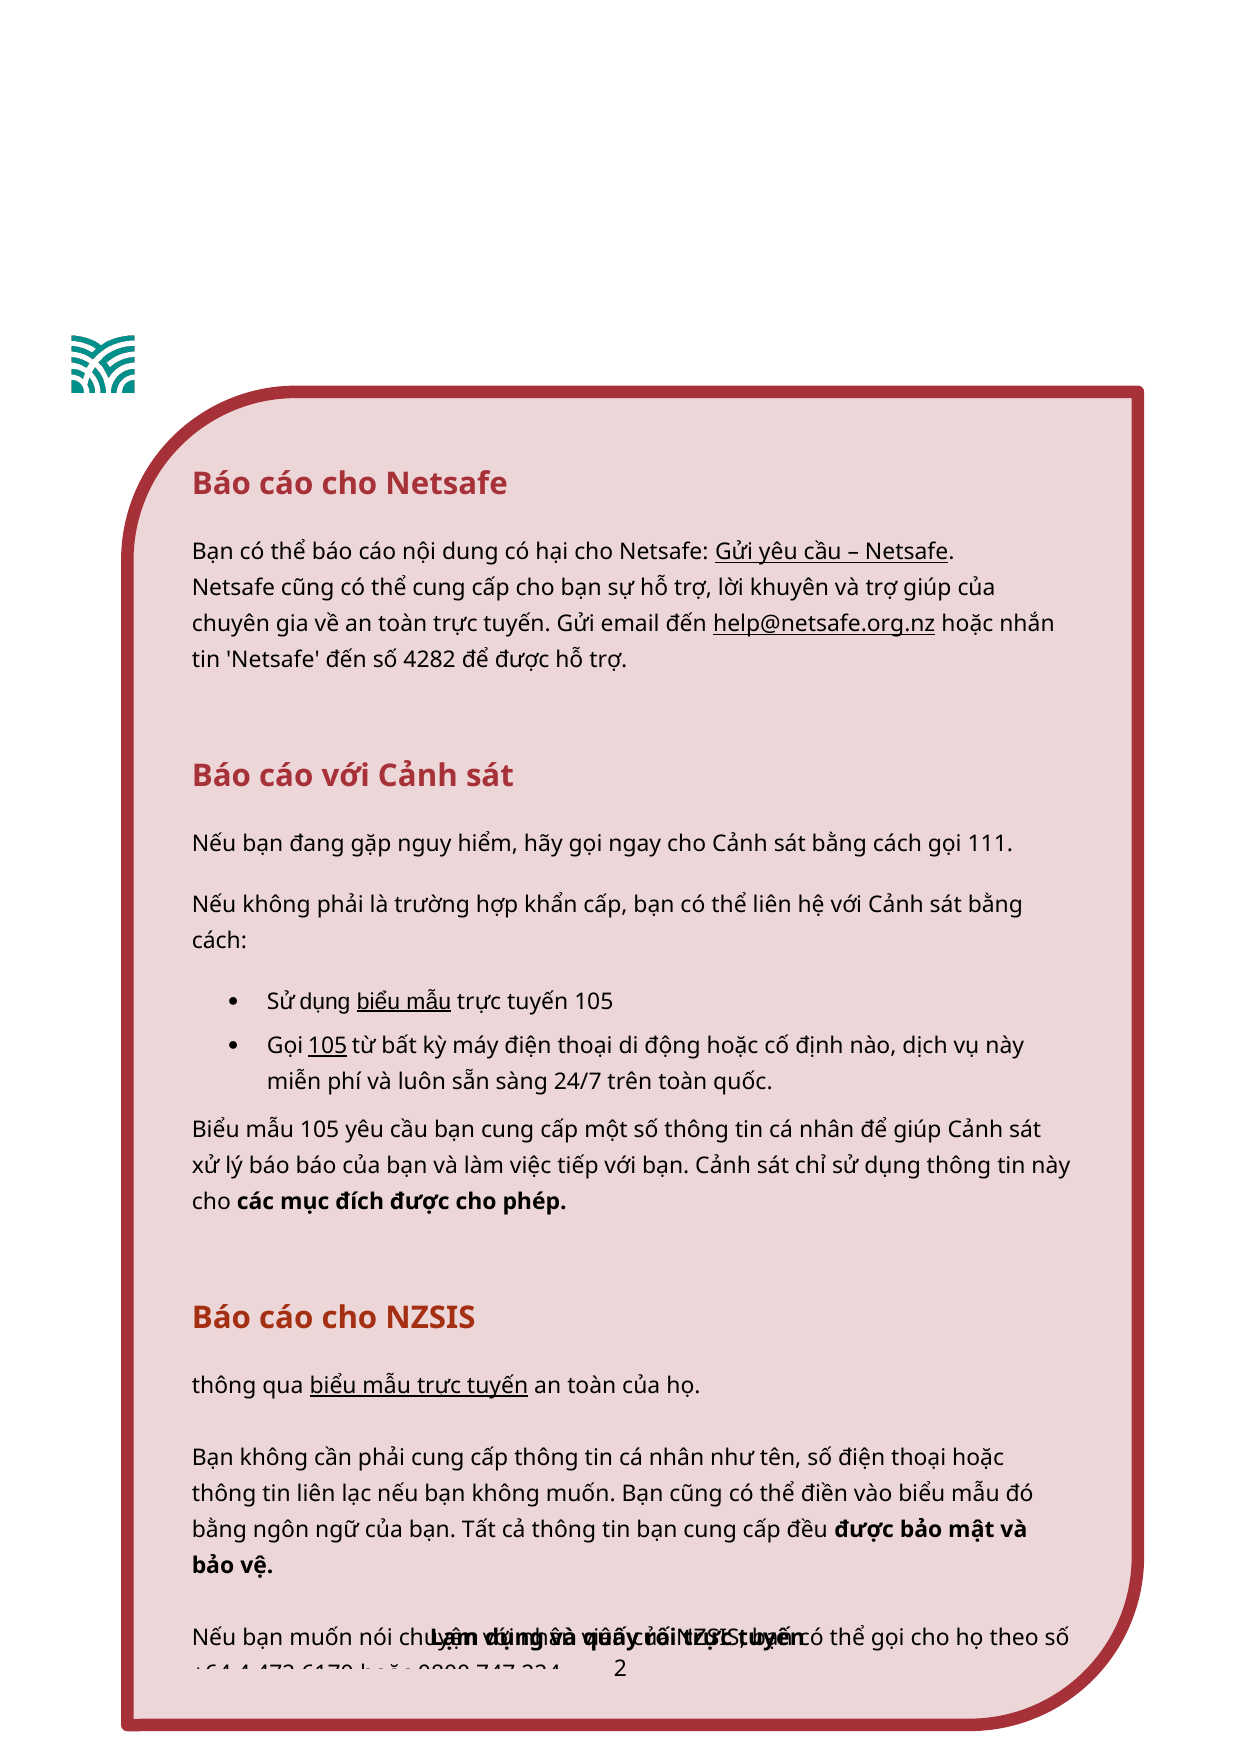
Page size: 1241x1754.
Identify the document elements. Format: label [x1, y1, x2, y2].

picture [59, 322, 148, 406]
